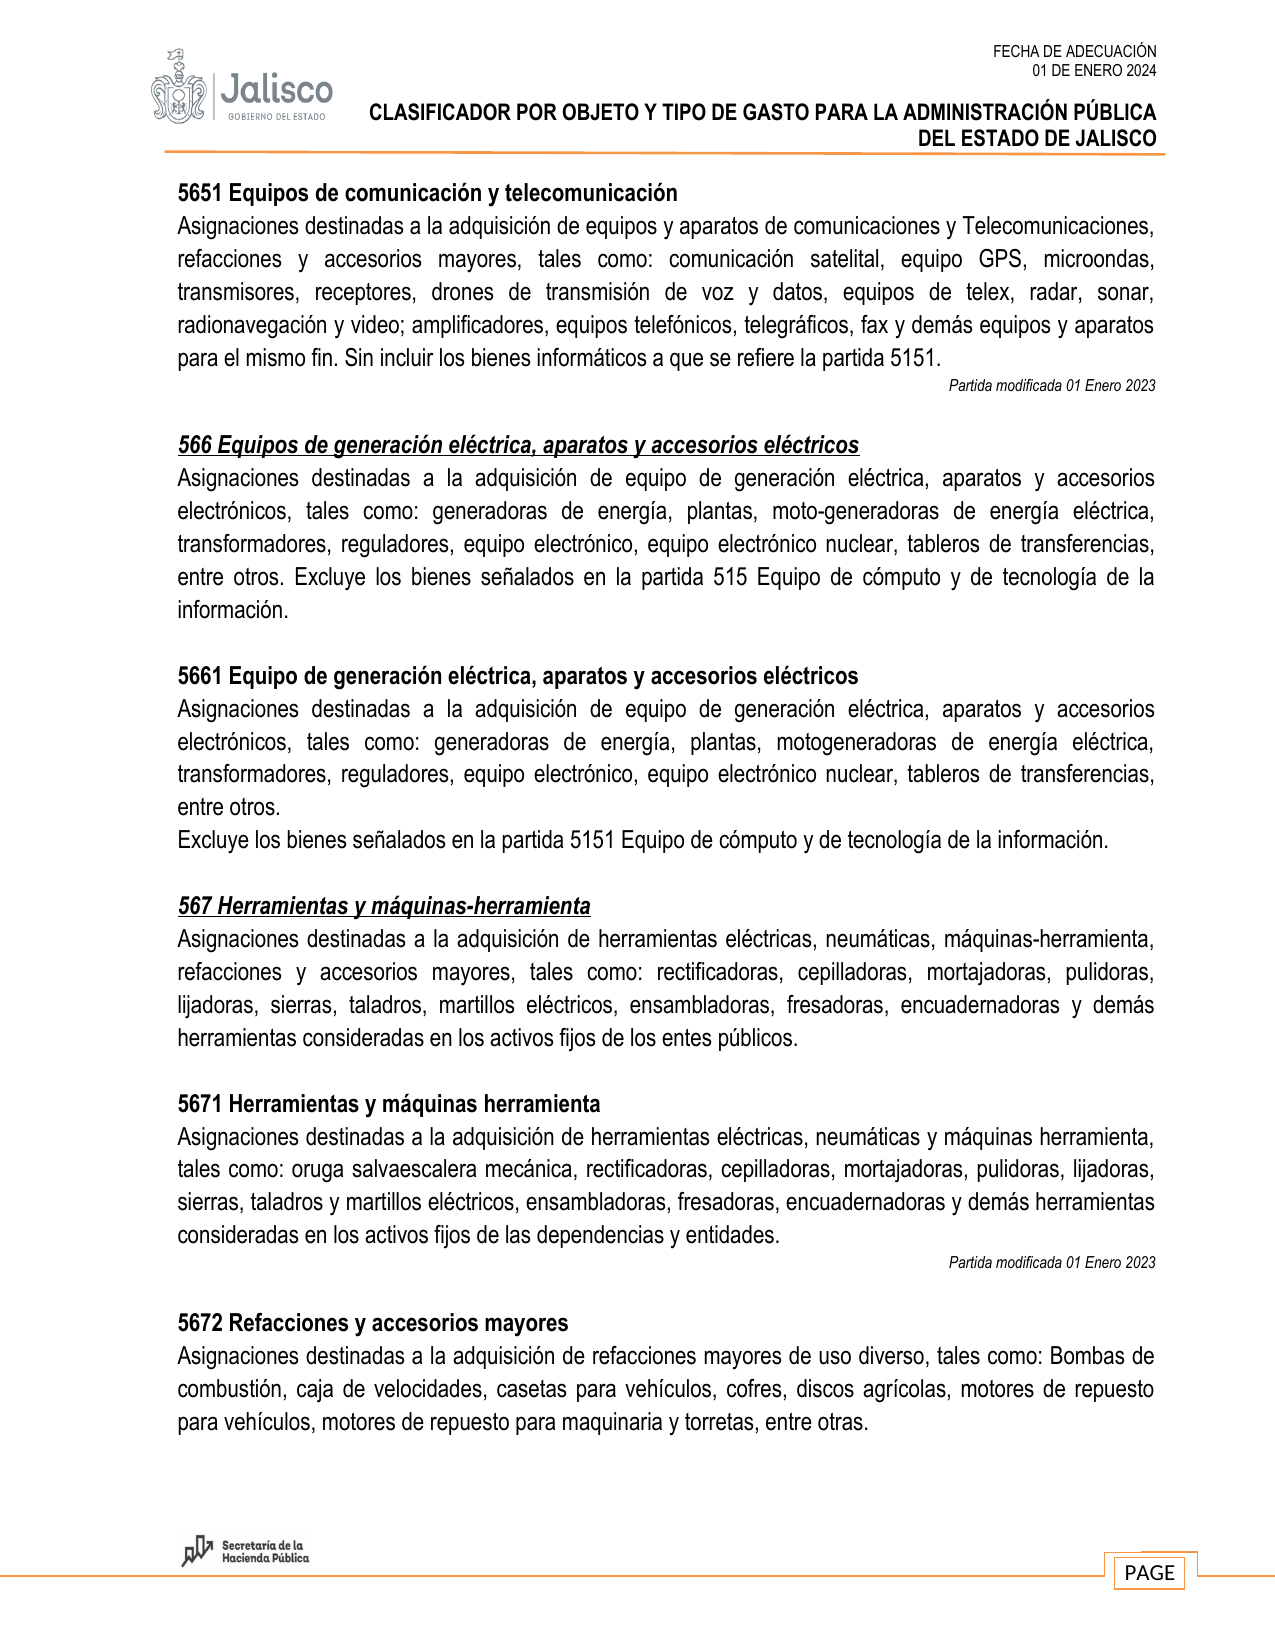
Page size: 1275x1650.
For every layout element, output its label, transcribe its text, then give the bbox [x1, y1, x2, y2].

text 5651 Equipos de comunicación y telecomunicación [177, 178, 1157, 207]
text 5661 Equipo de generación eléctrica, aparatos y accesorios eléctricos [177, 661, 1157, 689]
text 5672 Refacciones y accesorios mayores [177, 1308, 1157, 1337]
text Asignaciones destinadas a la adquisición de herramientas eléctricas, neumáticas, máquinas-herramienta, refacciones y accesorios mayores, tales como: rectificadoras, cepilladoras, mortajadoras, pulidoras, lijadoras, sierras, taladros, martillos eléctricos, ensambladoras, fresadoras, encuadernadoras y demás herramientas consideradas en los activos fijos de los entes públicos. [177, 924, 1157, 1051]
text Asignaciones destinadas a la adquisición de refacciones mayores de uso diverso, tales como: Bombas de combustión, caja de velocidades, casetas para vehículos, cofres, discos agrícolas, motores de repuesto para vehículos, motores de repuesto para maquinaria y torretas, entre otras. [177, 1341, 1157, 1436]
text Partida modificada 01 Enero 2023 [177, 1253, 1157, 1272]
picture [177, 1532, 311, 1570]
text Excluye los bienes señalados en la partida 5151 Equipo de cómputo y de tecnología de la información. [177, 825, 1157, 854]
text 5671 Herramientas y máquinas herramienta [177, 1089, 1157, 1117]
text Asignaciones destinadas a la adquisición de herramientas eléctricas, neumáticas y máquinas herramienta, tales como: oruga salvaescalera mecánica, rectificadoras, cepilladoras, mortajadoras, pulidoras, lijadoras, sierras, taladros y martillos eléctricos, ensambladoras, fresadoras, encuadernadoras y demás herramientas consideradas en los activos fijos de las dependencias y entidades. [177, 1122, 1157, 1249]
text Asignaciones destinadas a la adquisición de equipos y aparatos de comunicaciones y Telecomunicaciones, refacciones y accesorios mayores, tales como: comunicación satelital, equipo GPS, microondas, transmisores, receptores, drones de transmisión de voz y datos, equipos de telex, radar, sonar, radionavegación y video; amplificadores, equipos telefónicos, telegráficos, fax y demás equipos y aparatos para el mismo fin. Sin incluir los bienes informáticos a que se refiere la partida 5151. [177, 211, 1157, 371]
text 566 Equipos de generación eléctrica, aparatos y accesorios eléctricos [177, 430, 1157, 459]
text Partida modificada 01 Enero 2023 [177, 375, 1157, 394]
text Asignaciones destinadas a la adquisición de equipo de generación eléctrica, aparatos y accesorios electrónicos, tales como: generadoras de energía, plantas, moto-generadoras de energía eléctrica, transformadores, reguladores, equipo electrónico, equipo electrónico nuclear, tableros de transferencias, entre otros. Excluye los bienes señalados en la partida 515 Equipo de cómputo y de tecnología de la información. [177, 463, 1157, 623]
text Asignaciones destinadas a la adquisición de equipo de generación eléctrica, aparatos y accesorios electrónicos, tales como: generadoras de energía, plantas, motogeneradoras de energía eléctrica, transformadores, reguladores, equipo electrónico, equipo electrónico nuclear, tableros de transferencias, entre otros. [177, 694, 1157, 821]
picture [145, 42, 338, 129]
text 567 Herramientas y máquinas-herramienta [177, 891, 1157, 920]
